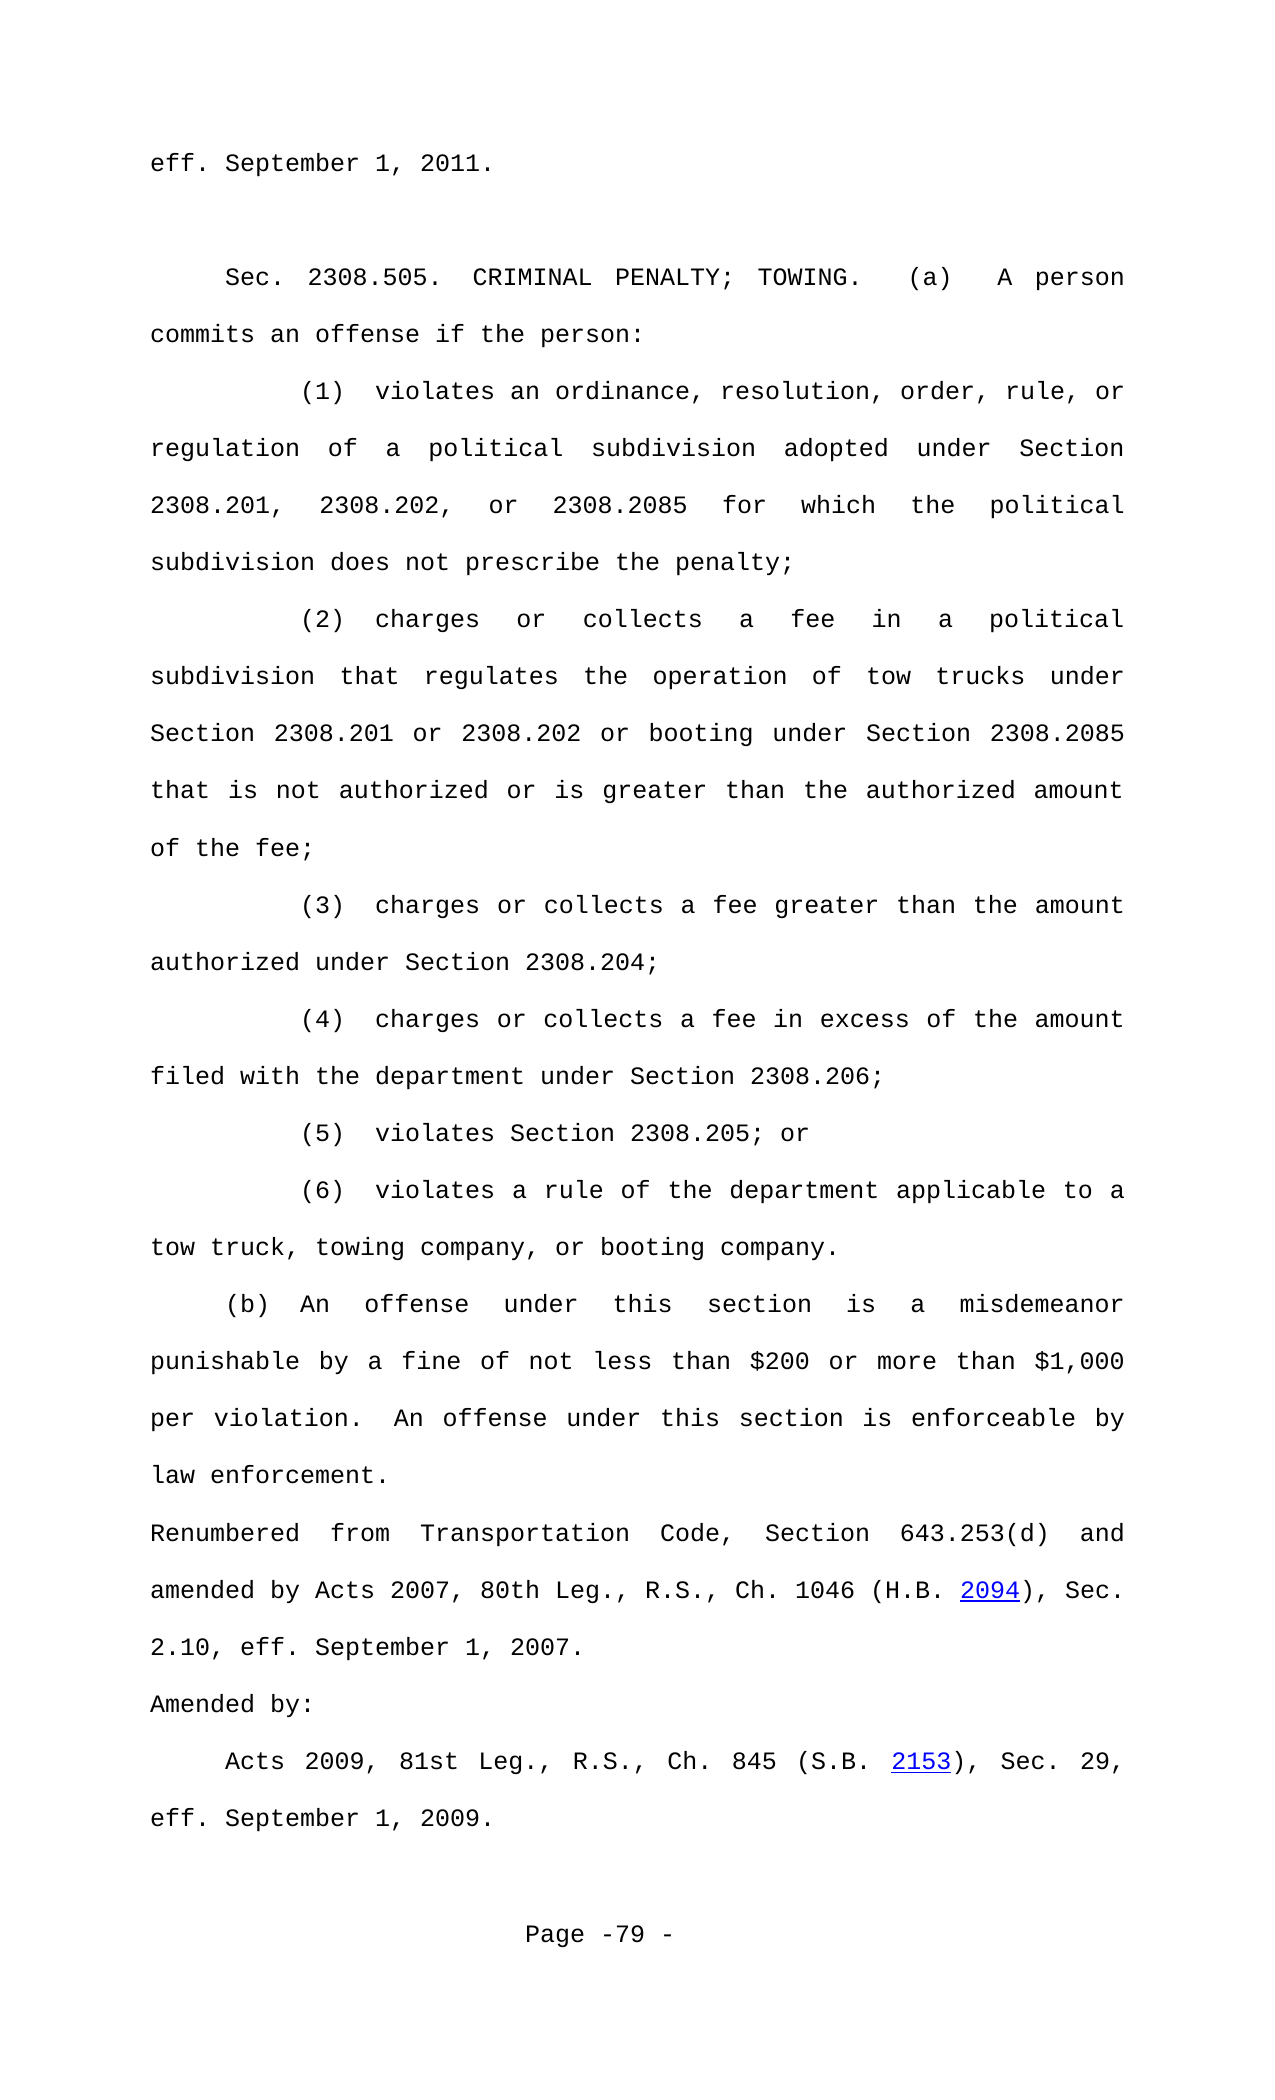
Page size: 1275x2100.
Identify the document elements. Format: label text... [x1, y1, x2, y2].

text Renumbered from Transportation Code, Section 643.253(d) and amended by Acts 2007, 80th Leg., R.S., Ch. 1046 (H.B. 2094), Sec. 2.10, eff. September 1, 2007. [150, 1520, 1125, 1663]
text Sec. 2308.505. CRIMINAL PENALTY; TOWING. (a) A person commits an offense if the person: [150, 264, 1125, 350]
text Acts 2009, 81st Leg., R.S., Ch. 845 (S.B. 2153), Sec. 29, eff. September 1, 2009. [150, 1748, 1125, 1834]
text (3) charges or collects a fee greater than the amount authorized under Section 2308.204; [150, 892, 1125, 978]
text (4) charges or collects a fee in excess of the amount filed with the department under Section 2308.206; [150, 1006, 1125, 1092]
text Amended by: [150, 1691, 1125, 1720]
text (b) An offense under this section is a misdemeanor punishable by a fine of not less than $200 or more than $1,000 per violation. An offense under this section is enforceable by law enforcement. [150, 1292, 1125, 1491]
text (5) violates Section 2308.205; or [150, 1120, 1125, 1149]
text Acts 2011, 82nd Leg., R.S., Ch. 353 (H.B. 3510), Sec. 17, eff. September 1, 2011. [150, 150, 1125, 178]
text (6) violates a rule of the department applicable to a tow truck, towing company, or booting company. [150, 1177, 1125, 1263]
